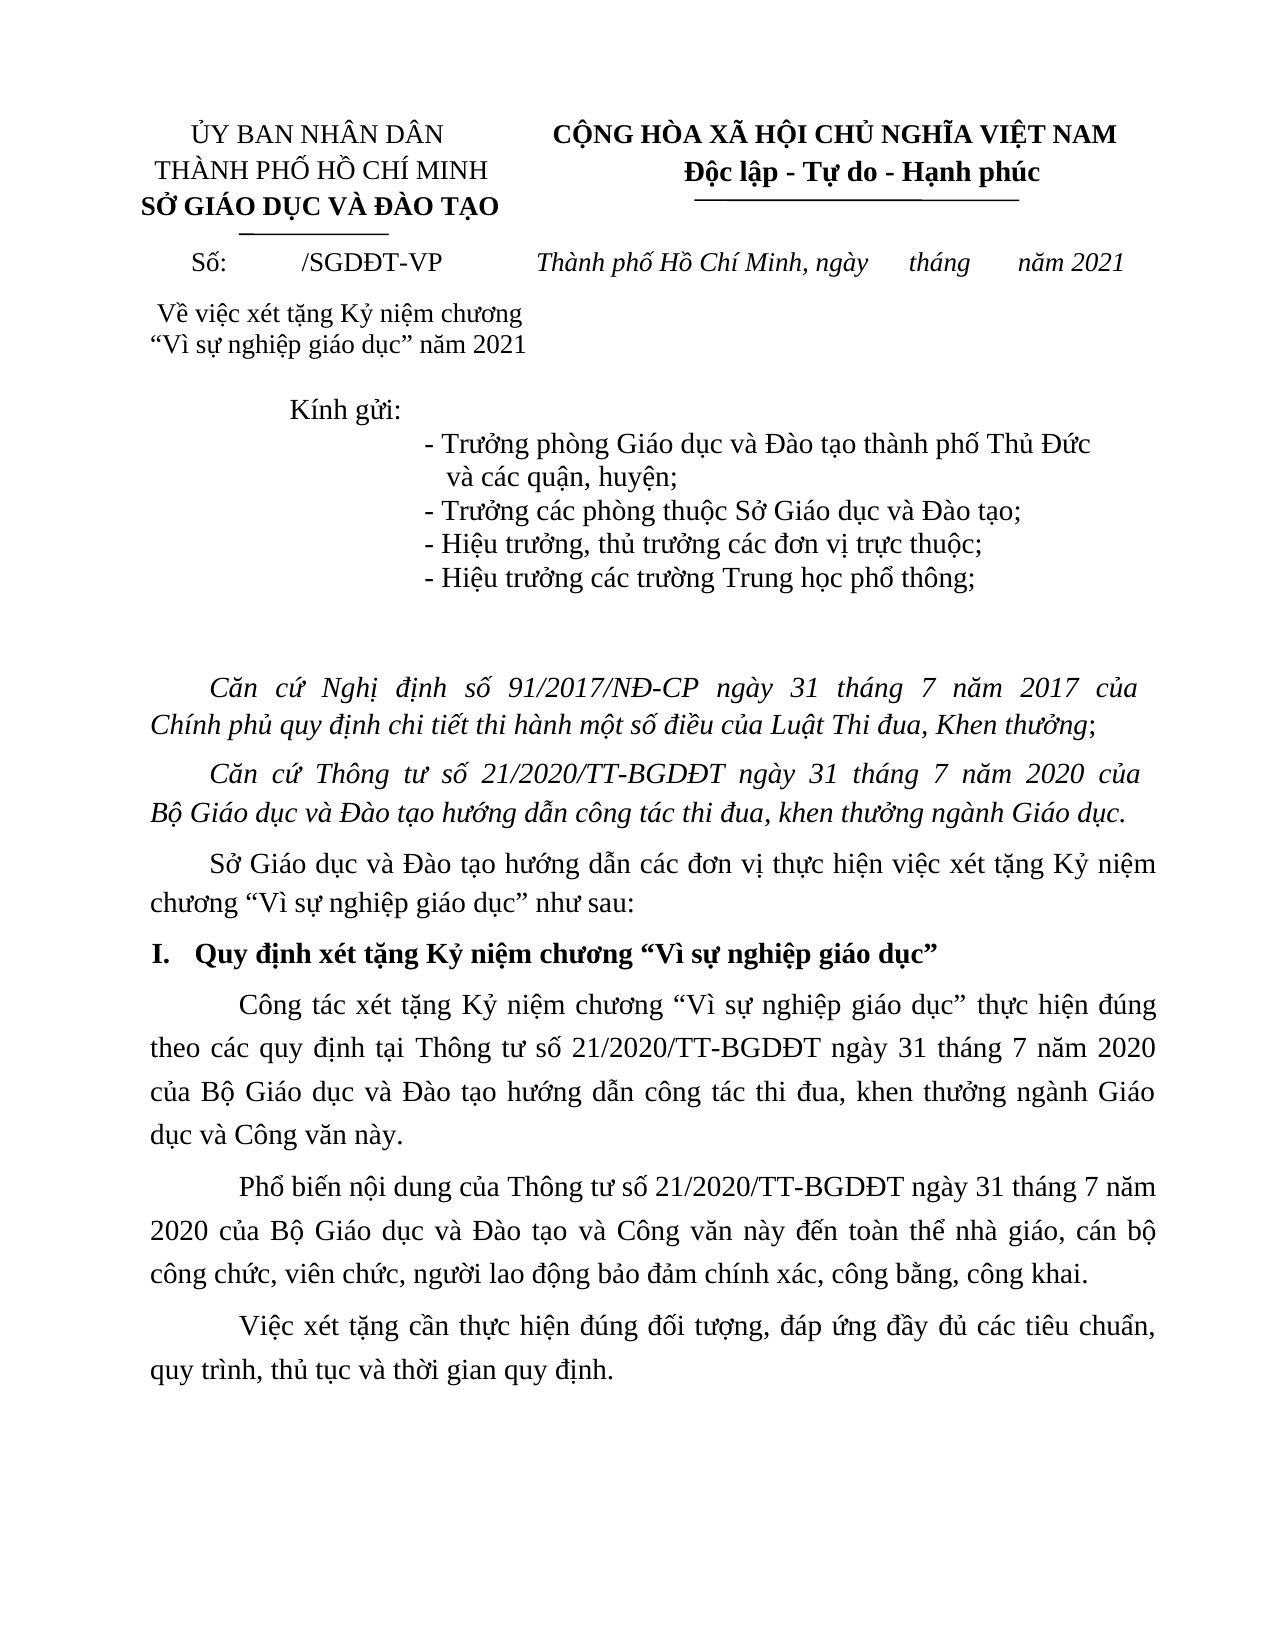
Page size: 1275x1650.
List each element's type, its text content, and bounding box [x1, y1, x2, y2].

text Công tác xét tặng Kỷ niệm chương “Vì sự nghiệp giáo dục” thực hiện đúng theo các quy định tại Thông tư số 21/2020/TT-BGDĐT ngày 31 tháng 7 năm 2020 của Bộ Giáo dục và Đào tạo hướng dẫn công tác thi đua, khen thưởng ngành Giáo dục và Công văn này. [150, 987, 1157, 1151]
table_header CỘNG HÒA XÃ HỘI CHỦ NGHĨA VIỆT NAM Độc lập - Tự do - Hạnh phúc [504, 118, 1132, 246]
table_header Kính gửi: [203, 393, 413, 627]
table_cell Thành phố Hồ Chí Minh, ngày tháng năm 2021 [504, 246, 1132, 297]
table_header - Trưởng phòng Giáo dục và Đào tạo thành phố Thủ Đức và các quận, huyện; - Trưởng các phòng thuộc Sở Giáo dục và Đào tạo; - Hiệu trưởng, thủ trưởng các đơn vị trực thuộc; - Hiệu trưởng các trường Trung học phổ thông; [413, 393, 1128, 627]
text Về việc xét tặng Kỷ niệm chương [150, 297, 1157, 328]
text Căn cứ Nghị định số 91/2017/NĐ-CP ngày 31 tháng 7 năm 2017 của Chính phủ quy định chi tiết thi hành một số điều của Luật Thi đua, Khen thưởng; [150, 670, 1157, 741]
text Sở Giáo dục và Đào tạo hướng dẫn các đơn vị thực hiện việc xét tặng Kỷ niệm chương “Vì sự nghiệp giáo dục” như sau: [150, 846, 1157, 918]
text Việc xét tặng cần thực hiện đúng đối tượng, đáp ứng đầy đủ các tiêu chuẩn, quy trình, thủ tục và thời gian quy định. [150, 1308, 1157, 1385]
table_header ỦY BAN NHÂN DÂN THÀNH PHỐ HỒ CHÍ MINH SỞ GIÁO DỤC VÀ ĐÀO TẠO [129, 118, 504, 246]
text “Vì sự nghiệp giáo dục” năm 2021 [150, 328, 1157, 359]
list Quy định xét tặng Kỷ niệm chương “Vì sự nghiệp giáo dục” [151, 936, 1157, 969]
text Phổ biến nội dung của Thông tư số 21/2020/TT-BGDĐT ngày 31 tháng 7 năm 2020 của Bộ Giáo dục và Đào tạo và Công văn này đến toàn thể nhà giáo, cán bộ công chức, viên chức, người lao động bảo đảm chính xác, công bằng, công khai. [150, 1169, 1157, 1290]
table_cell Số: /SGDĐT-VP [129, 246, 504, 297]
text Căn cứ Thông tư số 21/2020/TT-BGDĐT ngày 31 tháng 7 năm 2020 của Bộ Giáo dục và Đào tạo hướng dẫn công tác thi đua, khen thưởng ngành Giáo dục. [150, 757, 1157, 829]
